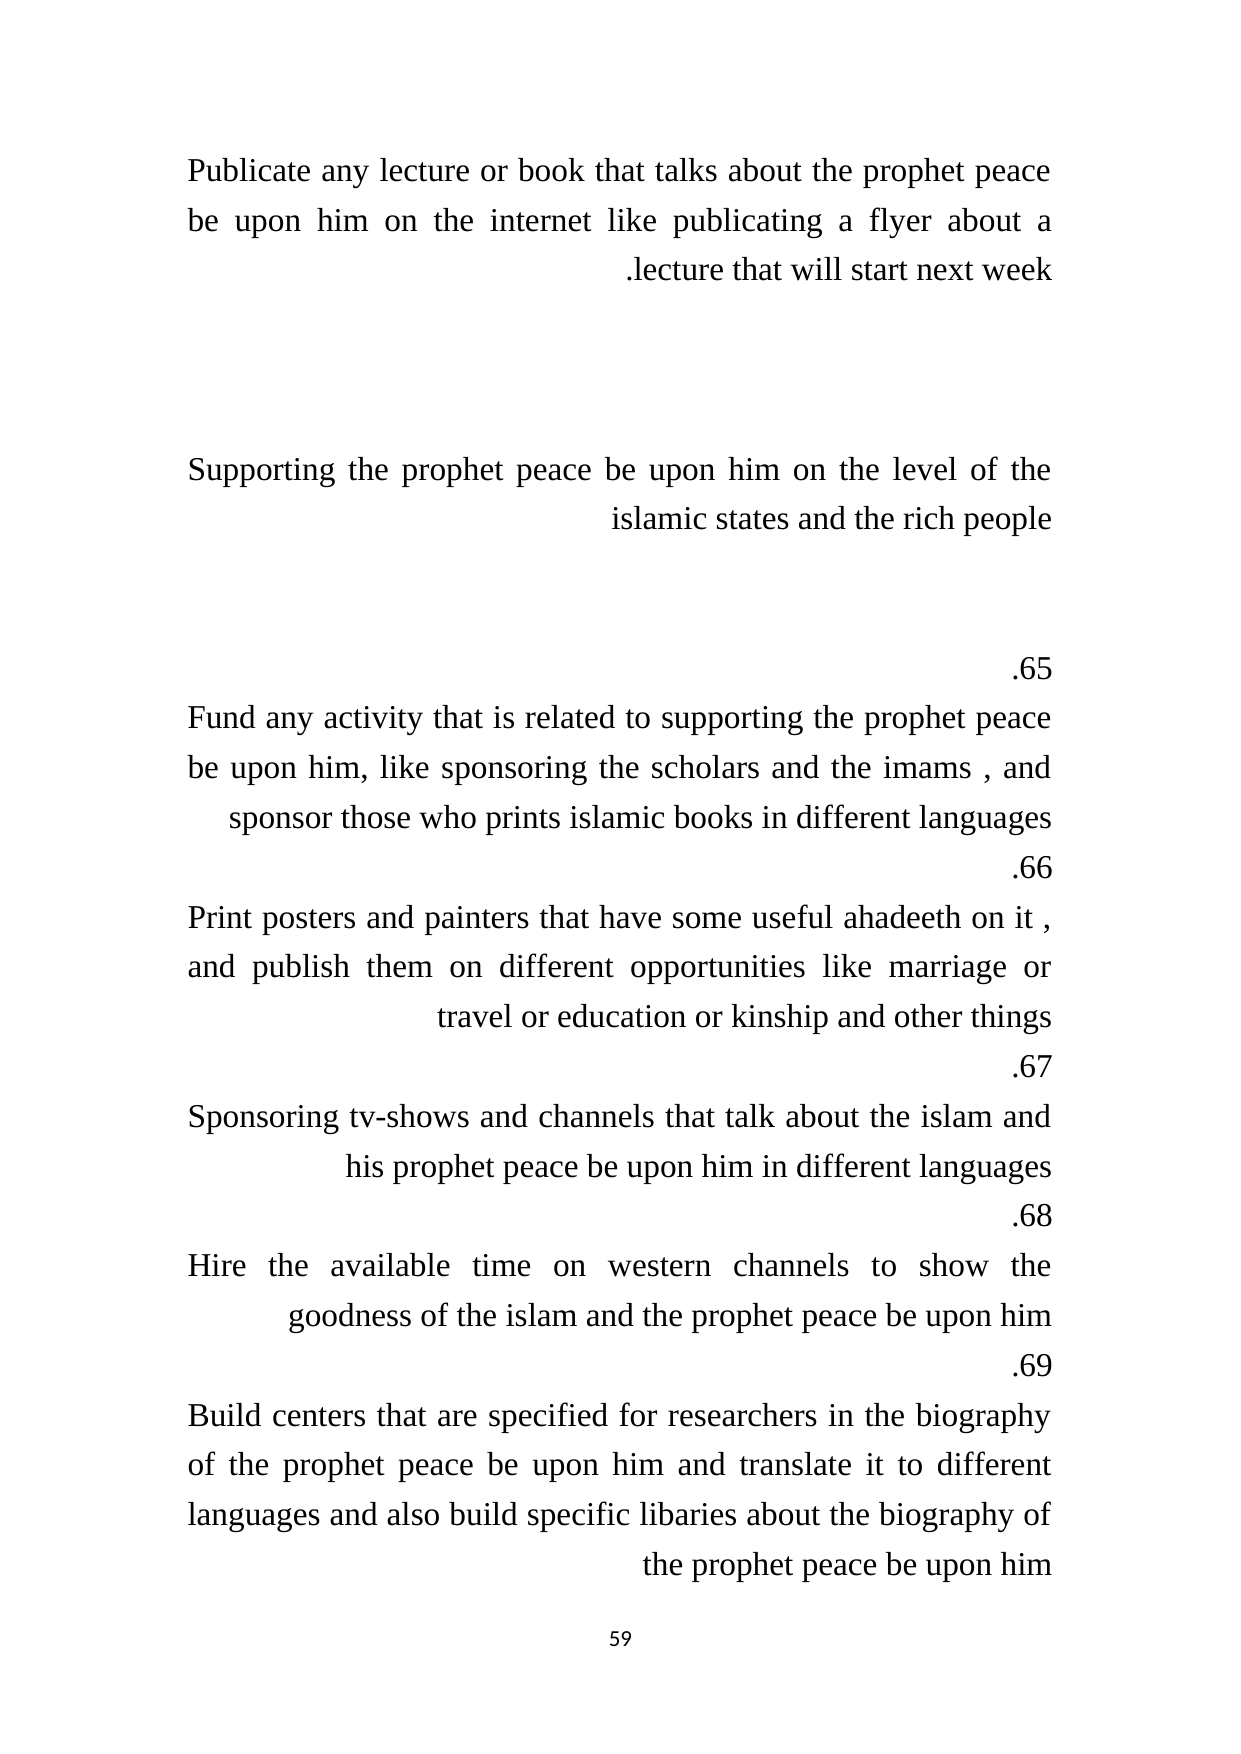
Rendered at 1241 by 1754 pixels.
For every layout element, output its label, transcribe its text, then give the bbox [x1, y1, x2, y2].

text 68. [187, 1196, 1053, 1234]
text 69. [187, 1345, 1053, 1383]
text 65. [187, 648, 1053, 686]
text Supporting the prophet peace be upon him on the level of the islamic states and the rich people [187, 449, 1053, 537]
text 66. [187, 847, 1053, 885]
text Fund any activity that is related to supporting the prophet peace be upon him, like sponsoring the scholars and the imams , and sponsor those who prints islamic books in different languages [187, 698, 1053, 836]
text 67. [187, 1046, 1053, 1084]
text Sponsoring tv-shows and channels that talk about the islam and his prophet peace be upon him in different languages [187, 1096, 1053, 1184]
text Print posters and painters that have some useful ahadeeth on it , and publish them on different opportunities like marriage or travel or education or kinship and other things [187, 897, 1053, 1035]
text Hire the available time on western channels to show the goodness of the islam and the prophet peace be upon him [187, 1245, 1053, 1333]
text Build centers that are specified for researchers in the biography of the prophet peace be upon him and translate it to different languages and also build specific libaries about the biography of the prophet peace be upon him [187, 1395, 1053, 1582]
text Publicate any lecture or book that talks about the prophet peace be upon him on the internet like publicating a flyer about a lecture that will start next week. [187, 150, 1053, 288]
